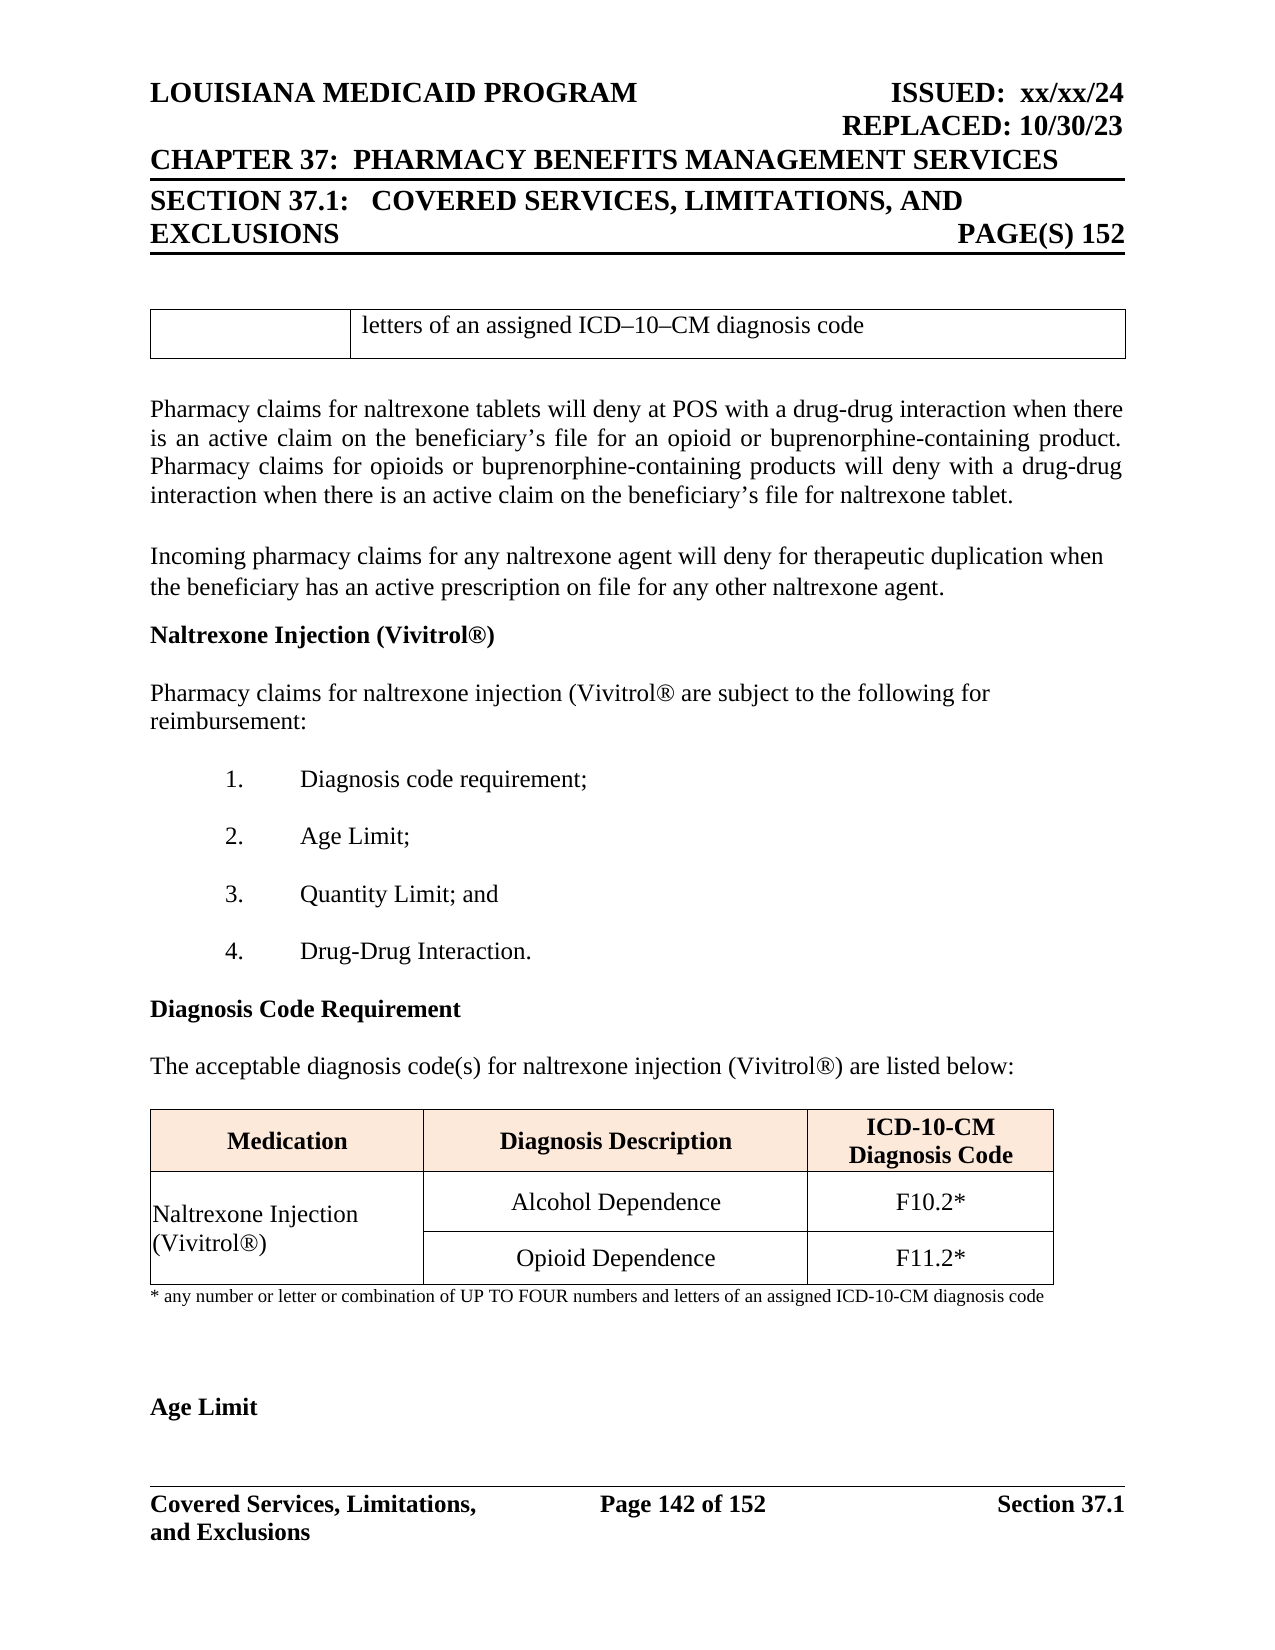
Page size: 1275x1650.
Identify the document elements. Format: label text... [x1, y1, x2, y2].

text Incoming pharmacy claims for any naltrexone agent will deny for therapeutic duplication when the beneficiary has an active prescription on file for any other naltrexone agent. [150, 541, 1125, 601]
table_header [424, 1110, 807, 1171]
list Diagnosis code requirement; [225, 764, 1125, 793]
list Quantity Limit; and [225, 879, 1125, 908]
text Age Limit [150, 1392, 1125, 1421]
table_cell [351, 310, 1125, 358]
list Drug-Drug Interaction. [225, 936, 1125, 965]
text Pharmacy claims for naltrexone injection (Vivitrol® are subject to the following for reimbursement: [150, 678, 1125, 735]
text * any number or letter or combination of UP TO FOUR numbers and letters of an assigned ICD-10-CM diagnosis code [150, 1284, 1125, 1306]
text Naltrexone Injection (Vivitrol®) [150, 620, 1125, 649]
text The acceptable diagnosis code(s) for naltrexone injection (Vivitrol®) are listed below: [150, 1051, 1125, 1080]
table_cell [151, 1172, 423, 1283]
text Pharmacy claims for naltrexone tablets will deny at POS with a drug-drug interaction when there is an active claim on the beneficiary’s file for an opioid or buprenorphine-containing product. Pharmacy claims for opioids or buprenorphine-containing products will deny with a drug-drug interaction when there is an active claim on the beneficiary’s file for naltrexone tablet. [150, 394, 1123, 509]
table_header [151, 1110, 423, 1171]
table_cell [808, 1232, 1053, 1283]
list Age Limit; [225, 821, 1125, 850]
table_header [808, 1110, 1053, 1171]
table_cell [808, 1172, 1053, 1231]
text Diagnosis Code Requirement [150, 994, 1125, 1023]
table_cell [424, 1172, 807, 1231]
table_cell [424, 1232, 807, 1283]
